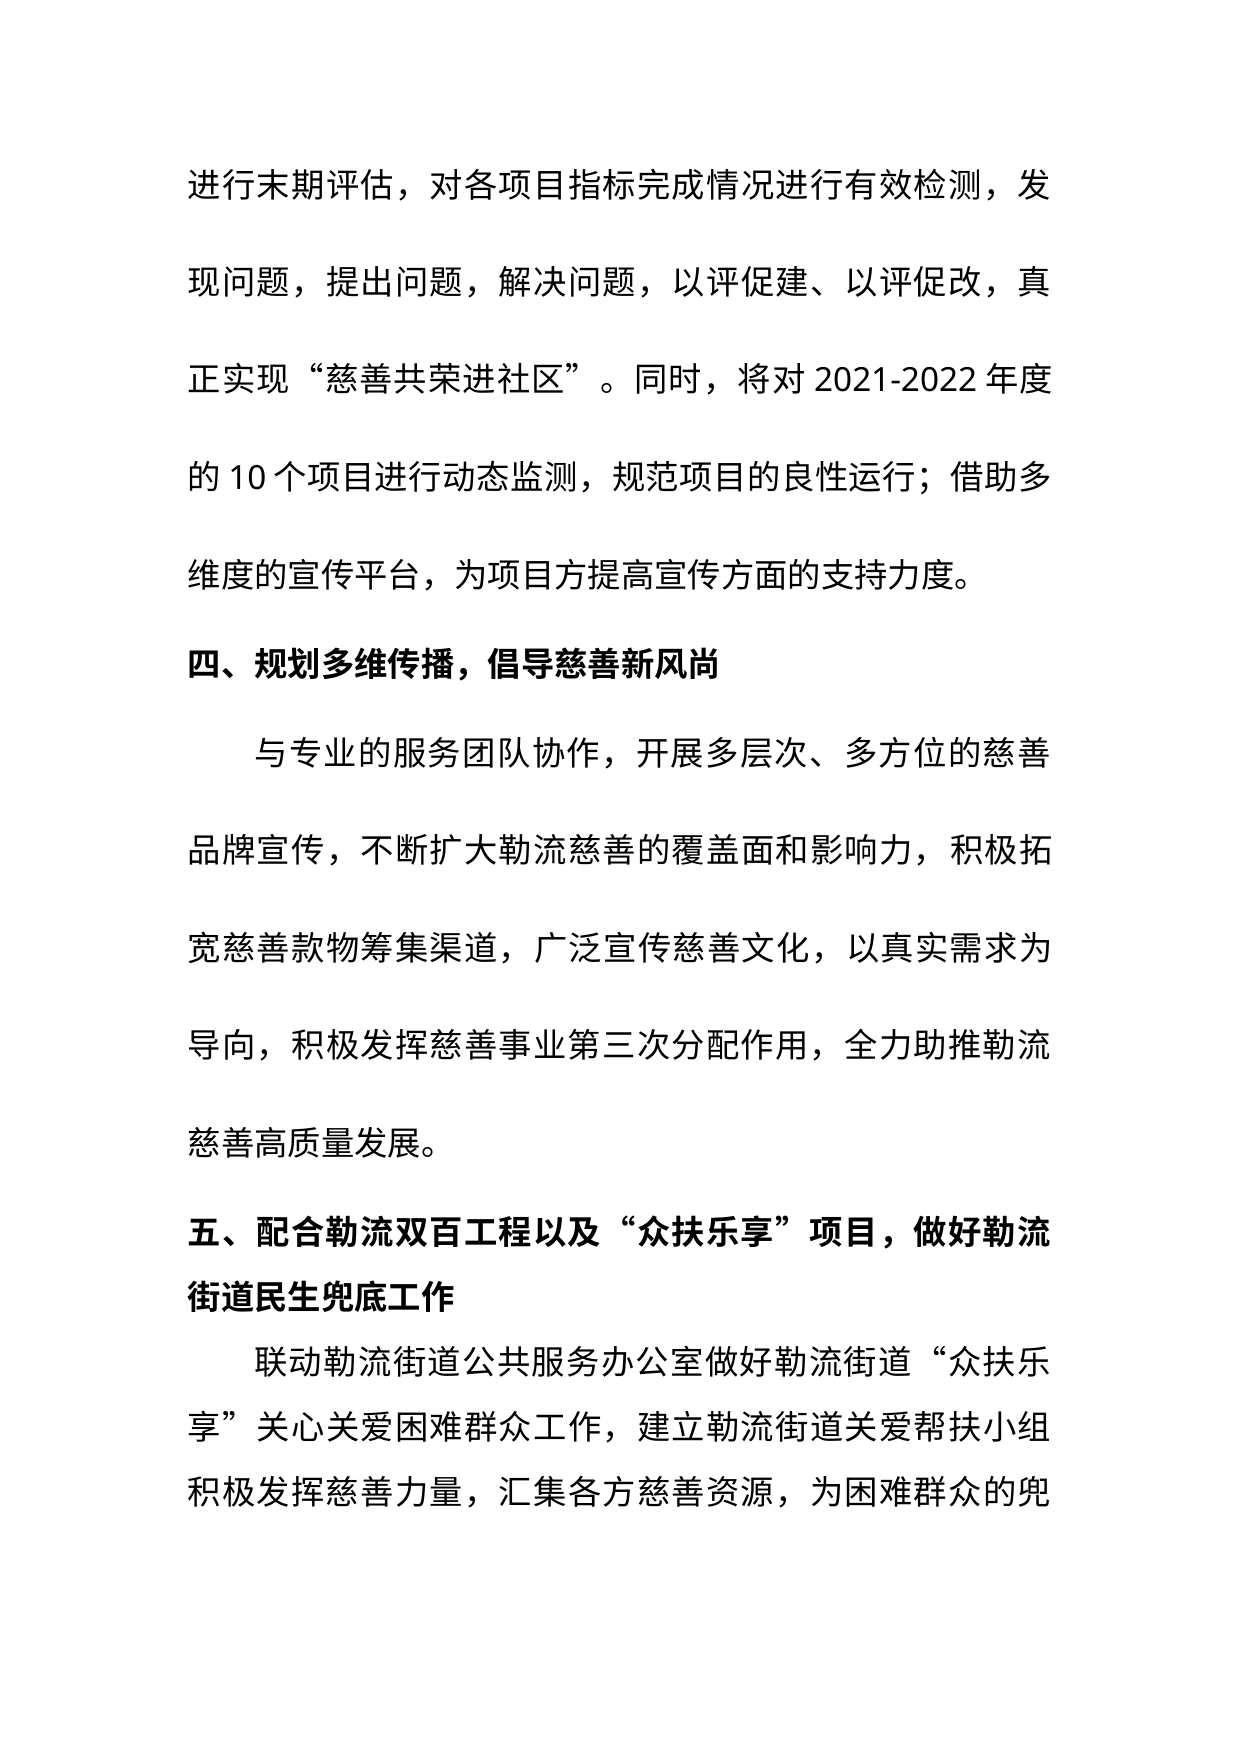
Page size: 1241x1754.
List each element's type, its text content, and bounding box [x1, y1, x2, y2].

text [187, 150, 1053, 605]
text 五、配合勒流双百工程以及“众扶乐享”项目，做好勒流街道民生兜底工作 [187, 1197, 1053, 1327]
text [187, 1327, 1053, 1522]
text 与专业的服务团队协作，开展多层次、多方位的慈善品牌宣传，不断扩大勒流慈善的覆盖面和影响力，积极拓宽慈善款物筹集渠道，广泛宣传慈善文化，以真实需求为导向，积极发挥慈善事业第三次分配作用，全力助推勒流慈善高质量发展。 [187, 718, 1053, 1173]
list 规划多维传播，倡导慈善新风尚 [187, 629, 1053, 694]
